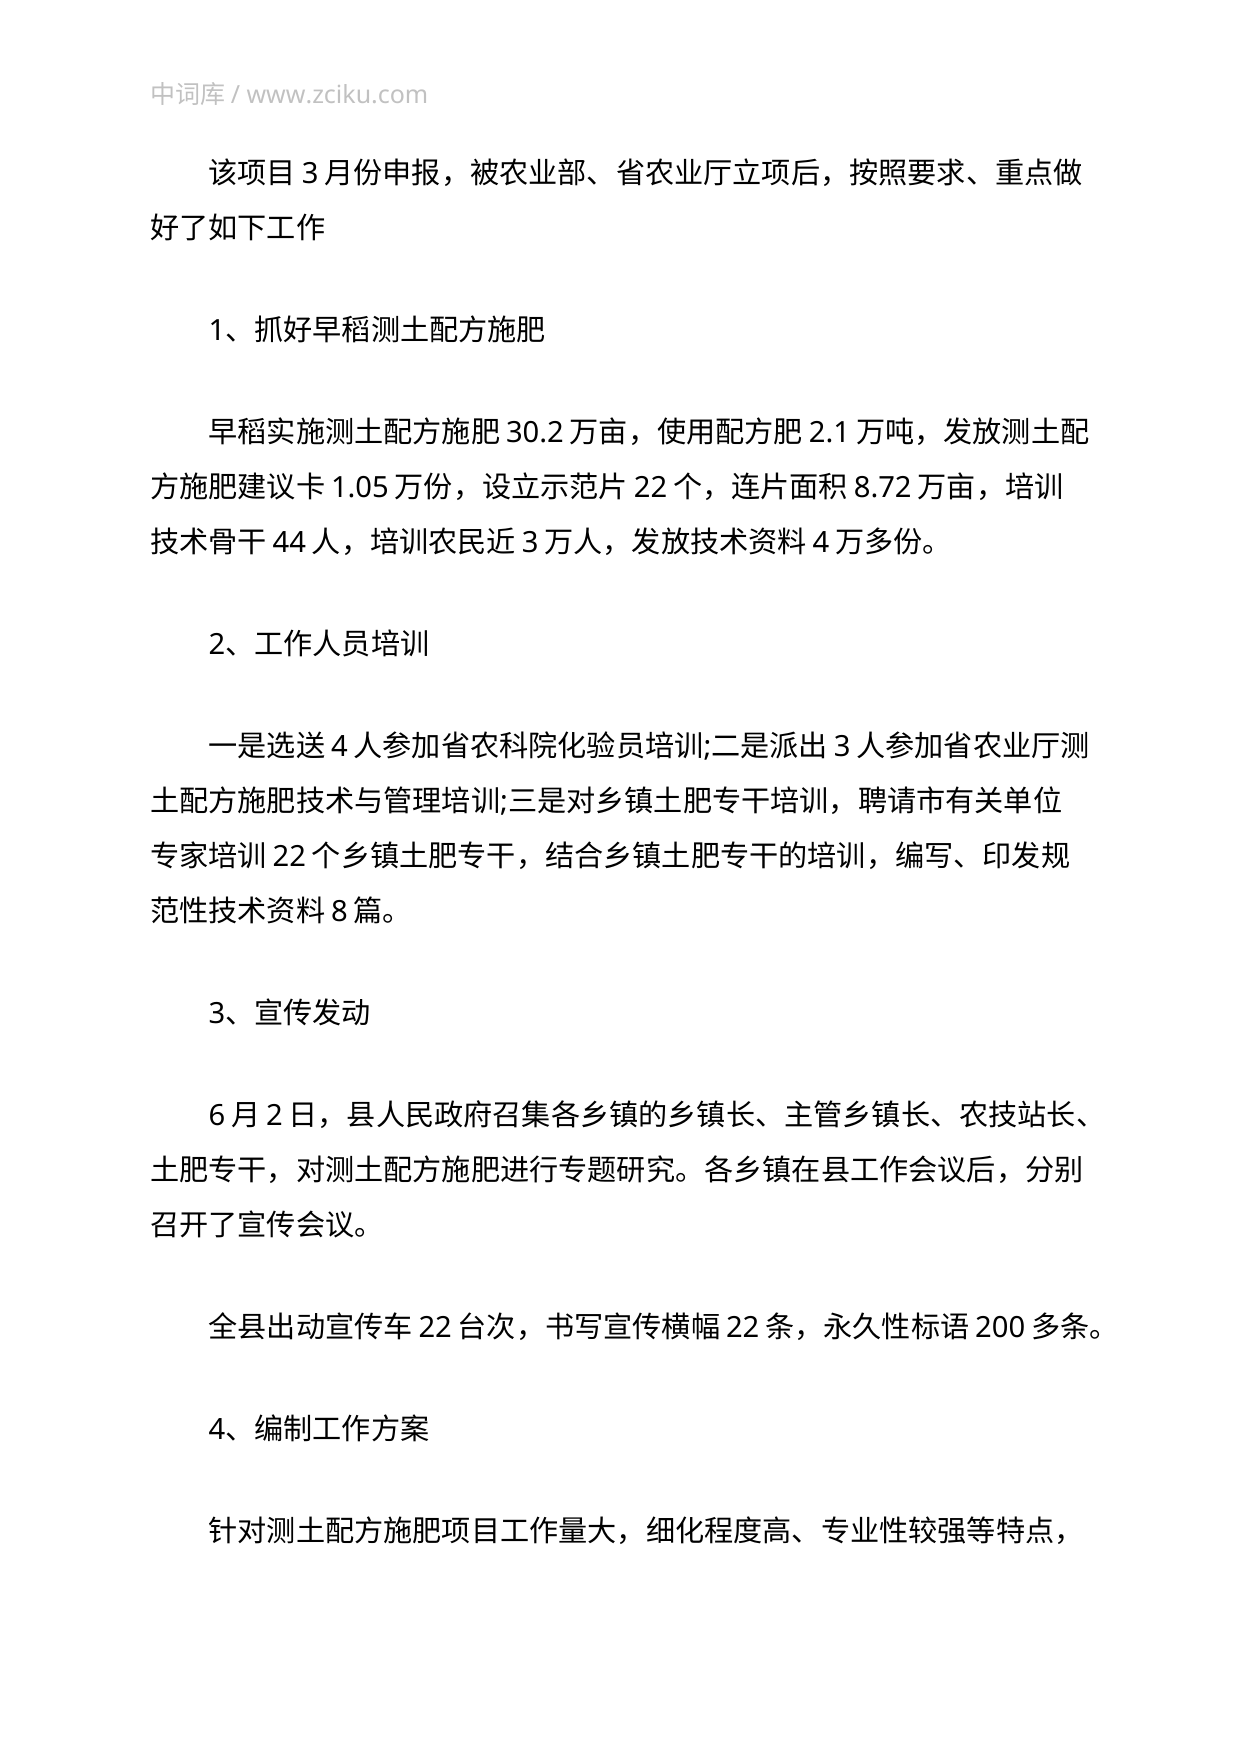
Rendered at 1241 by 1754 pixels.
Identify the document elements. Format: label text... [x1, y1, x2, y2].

text 早稻实施测土配方施肥30.2万亩，使用配方肥2.1万吨，发放测土配方施肥建议卡1.05万份，设立示范片22个，连片面积8.72万亩，培训技术骨干44人，培训农民近3万人，发放技术资料4万多份。 [150, 409, 1090, 561]
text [150, 1507, 1090, 1549]
text 6月2日，县人民政府召集各乡镇的乡镇长、主管乡镇长、农技站长、土肥专干，对测土配方施肥进行专题研究。各乡镇在县工作会议后，分别召开了宣传会议。 [150, 1092, 1090, 1244]
text 该项目3月份申报，被农业部、省农业厅立项后，按照要求、重点做好了如下工作 [150, 150, 1090, 247]
text 4、编制工作方案 [150, 1405, 1090, 1448]
text 2、工作人员培训 [150, 621, 1090, 663]
text 全县出动宣传车22台次，书写宣传横幅22条，永久性标语200多条。 [150, 1303, 1090, 1346]
text 3、宣传发动 [150, 990, 1090, 1032]
text 一是选送4人参加省农科院化验员培训;二是派出3人参加省农业厅测土配方施肥技术与管理培训;三是对乡镇土肥专干培训，聘请市有关单位专家培训22个乡镇土肥专干，结合乡镇土肥专干的培训，编写、印发规范性技术资料8篇。 [150, 723, 1090, 930]
text 1、抓好早稻测土配方施肥 [150, 307, 1090, 349]
